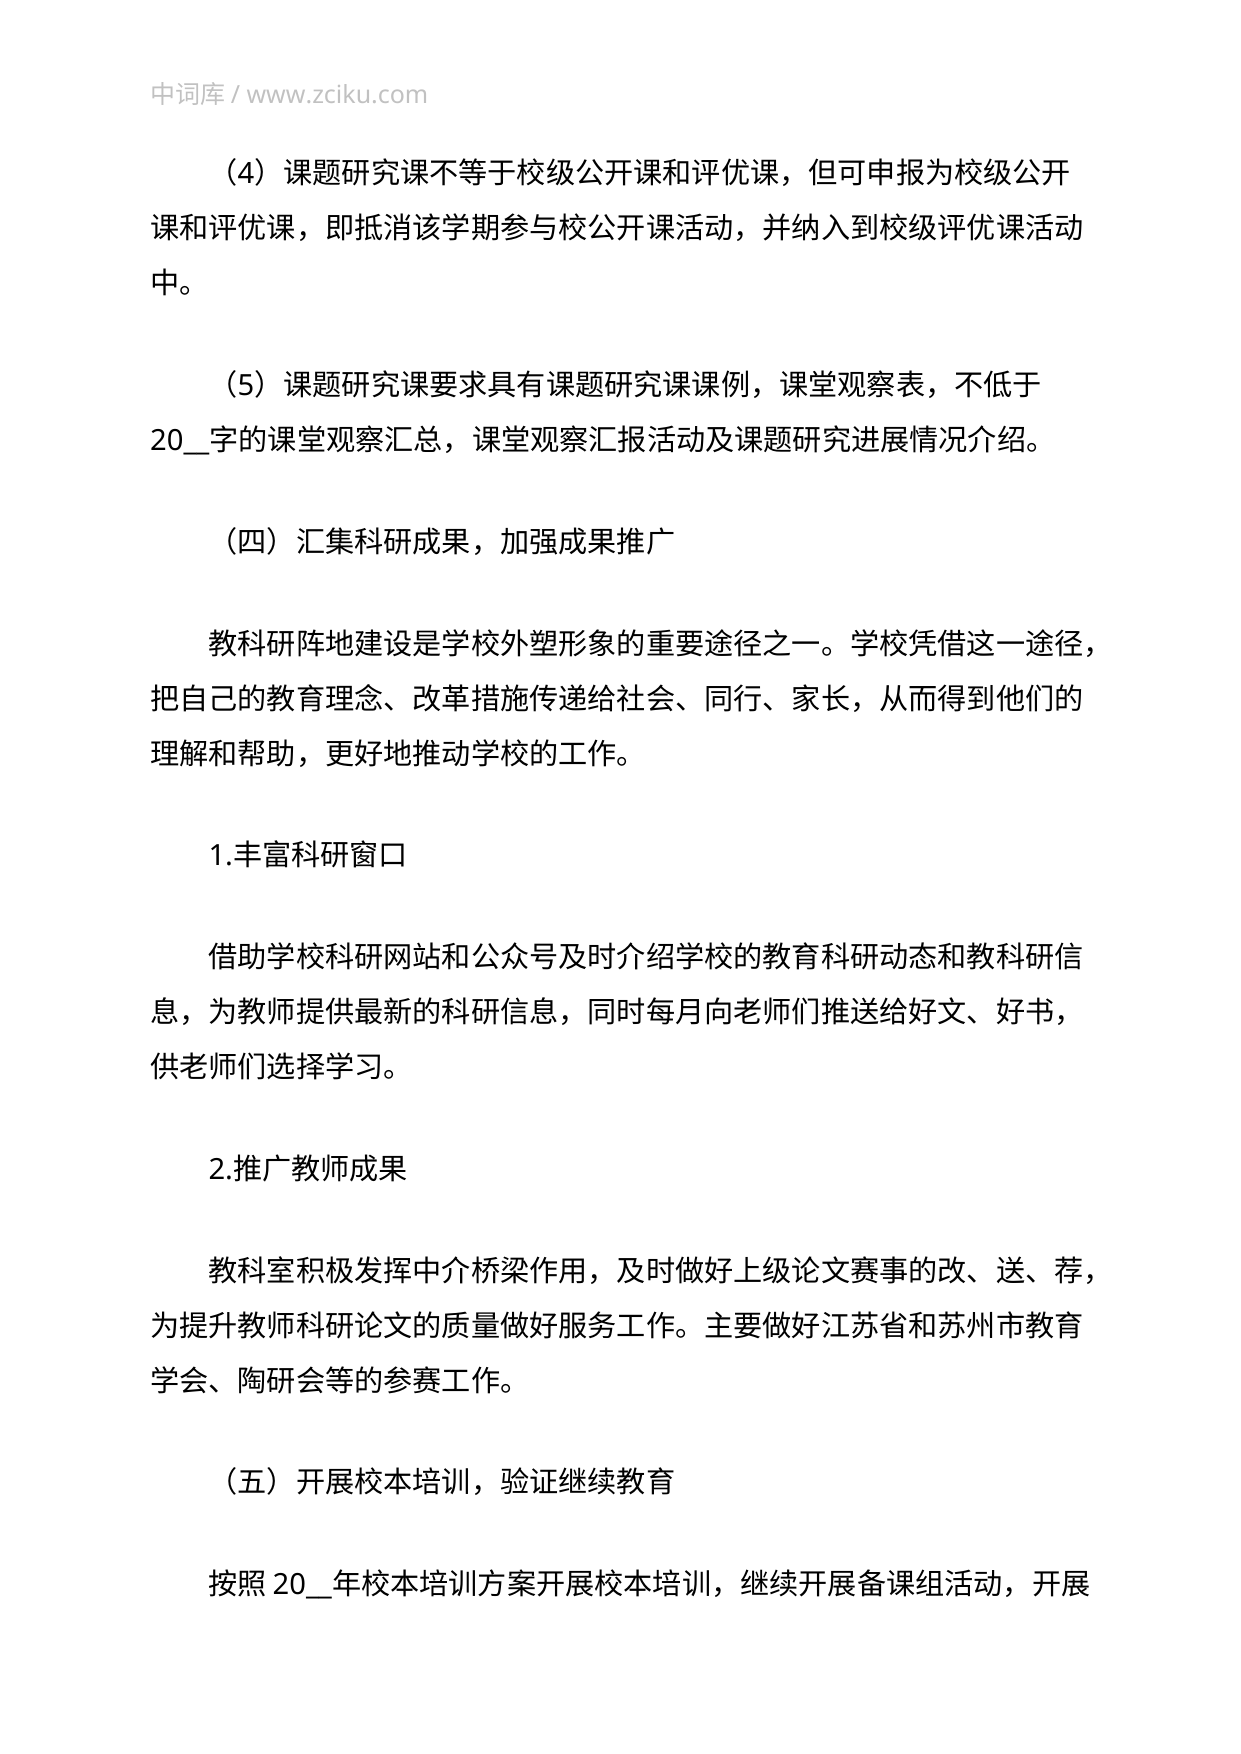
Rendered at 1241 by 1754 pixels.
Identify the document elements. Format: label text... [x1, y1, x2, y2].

text 教科室积极发挥中介桥梁作用，及时做好上级论文赛事的改、送、荐，为提升教师科研论文的质量做好服务工作。主要做好江苏省和苏州市教育学会、陶研会等的参赛工作。 [150, 1247, 1090, 1399]
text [150, 1561, 1090, 1603]
text 借助学校科研网站和公众号及时介绍学校的教育科研动态和教科研信息，为教师提供最新的科研信息，同时每月向老师们推送给好文、好书，供老师们选择学习。 [150, 934, 1090, 1086]
text 1.丰富科研窗口 [150, 832, 1090, 874]
text 2.推广教师成果 [150, 1146, 1090, 1188]
text （四）汇集科研成果，加强成果推广 [150, 519, 1090, 561]
text （五）开展校本培训，验证继续教育 [150, 1459, 1090, 1501]
text （4）课题研究课不等于校级公开课和评优课，但可申报为校级公开课和评优课，即抵消该学期参与校公开课活动，并纳入到校级评优课活动中。 [150, 150, 1090, 302]
text （5）课题研究课要求具有课题研究课课例，课堂观察表，不低于20__字的课堂观察汇总，课堂观察汇报活动及课题研究进展情况介绍。 [150, 362, 1090, 459]
text 教科研阵地建设是学校外塑形象的重要途径之一。学校凭借这一途径，把自己的教育理念、改革措施传递给社会、同行、家长，从而得到他们的理解和帮助，更好地推动学校的工作。 [150, 620, 1090, 772]
